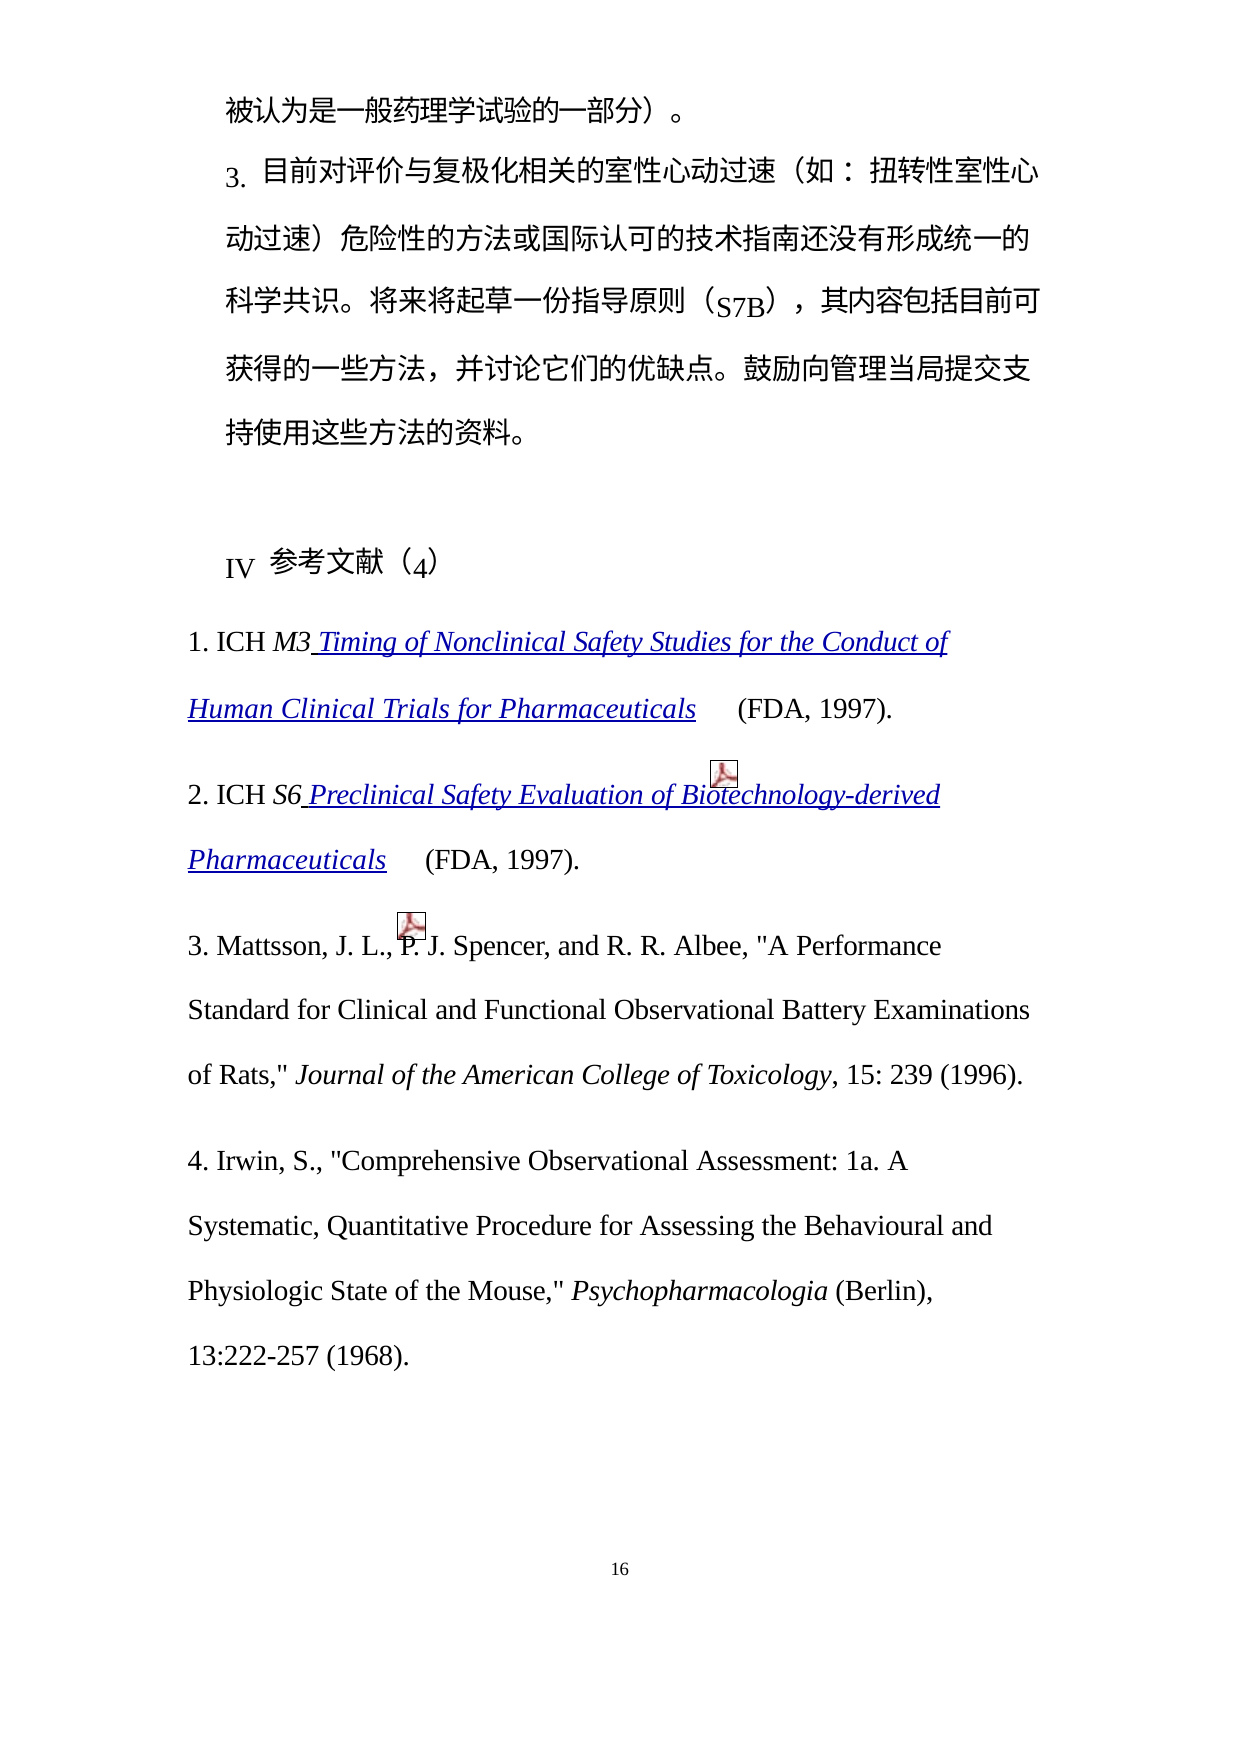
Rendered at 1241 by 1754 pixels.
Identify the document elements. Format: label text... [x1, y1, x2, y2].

picture [711, 761, 737, 773]
text 被认为是一般药理学试验的一部分）。 [187, 98, 1097, 127]
text 2. ICH S6 Preclinical Safety Evaluation of Biotechnology-derived [187, 773, 1097, 812]
text 动过速）危险性的方法或国际认可的技术指南还没有形成统一的 [187, 222, 1097, 257]
text 持使用这些方法的资料。 [187, 412, 1097, 452]
text (FDA, 1997). [737, 688, 1097, 726]
text 4. Irwin, S., "Comprehensive Observational Assessment: 1a. A [187, 1140, 1097, 1178]
text 获得的一些方法，并讨论它们的优缺点。鼓励向管理当局提交支 [187, 351, 1097, 387]
text 科学共识。将来将起草一份指导原则（S7B），其内容包括目前可 [187, 282, 1097, 326]
text 16 [610, 1555, 1097, 1580]
text of Rats," Journal of the American College of Toxicology, 15: 239 (1996). [187, 1053, 1097, 1093]
text Physiologic State of the Mouse," Psychopharmacologia (Berlin), [187, 1268, 1097, 1308]
text 3. 目前对评价与复极化相关的室性心动过速（如 ：扭转性室性心 [187, 152, 1097, 197]
text Systematic, Quantitative Procedure for Assessing the Behavioural and [187, 1203, 1097, 1243]
text Pharmaceuticals [187, 838, 425, 877]
text IV 参考文献（4） [187, 548, 1097, 586]
text 1. ICH M3 Timing of Nonclinical Safety Studies for the Conduct of [187, 611, 1097, 662]
text Human Clinical Trials for Pharmaceuticals [187, 688, 737, 726]
text (FDA, 1997). [425, 838, 1097, 877]
text 13:222-257 (1968). [187, 1333, 1097, 1373]
picture [398, 913, 425, 924]
text Standard for Clinical and Functional Observational Battery Examinations [187, 988, 1097, 1028]
text 3. Mattsson, J. L., P. J. Spencer, and R. R. Albee, "A Performance [187, 924, 1097, 963]
